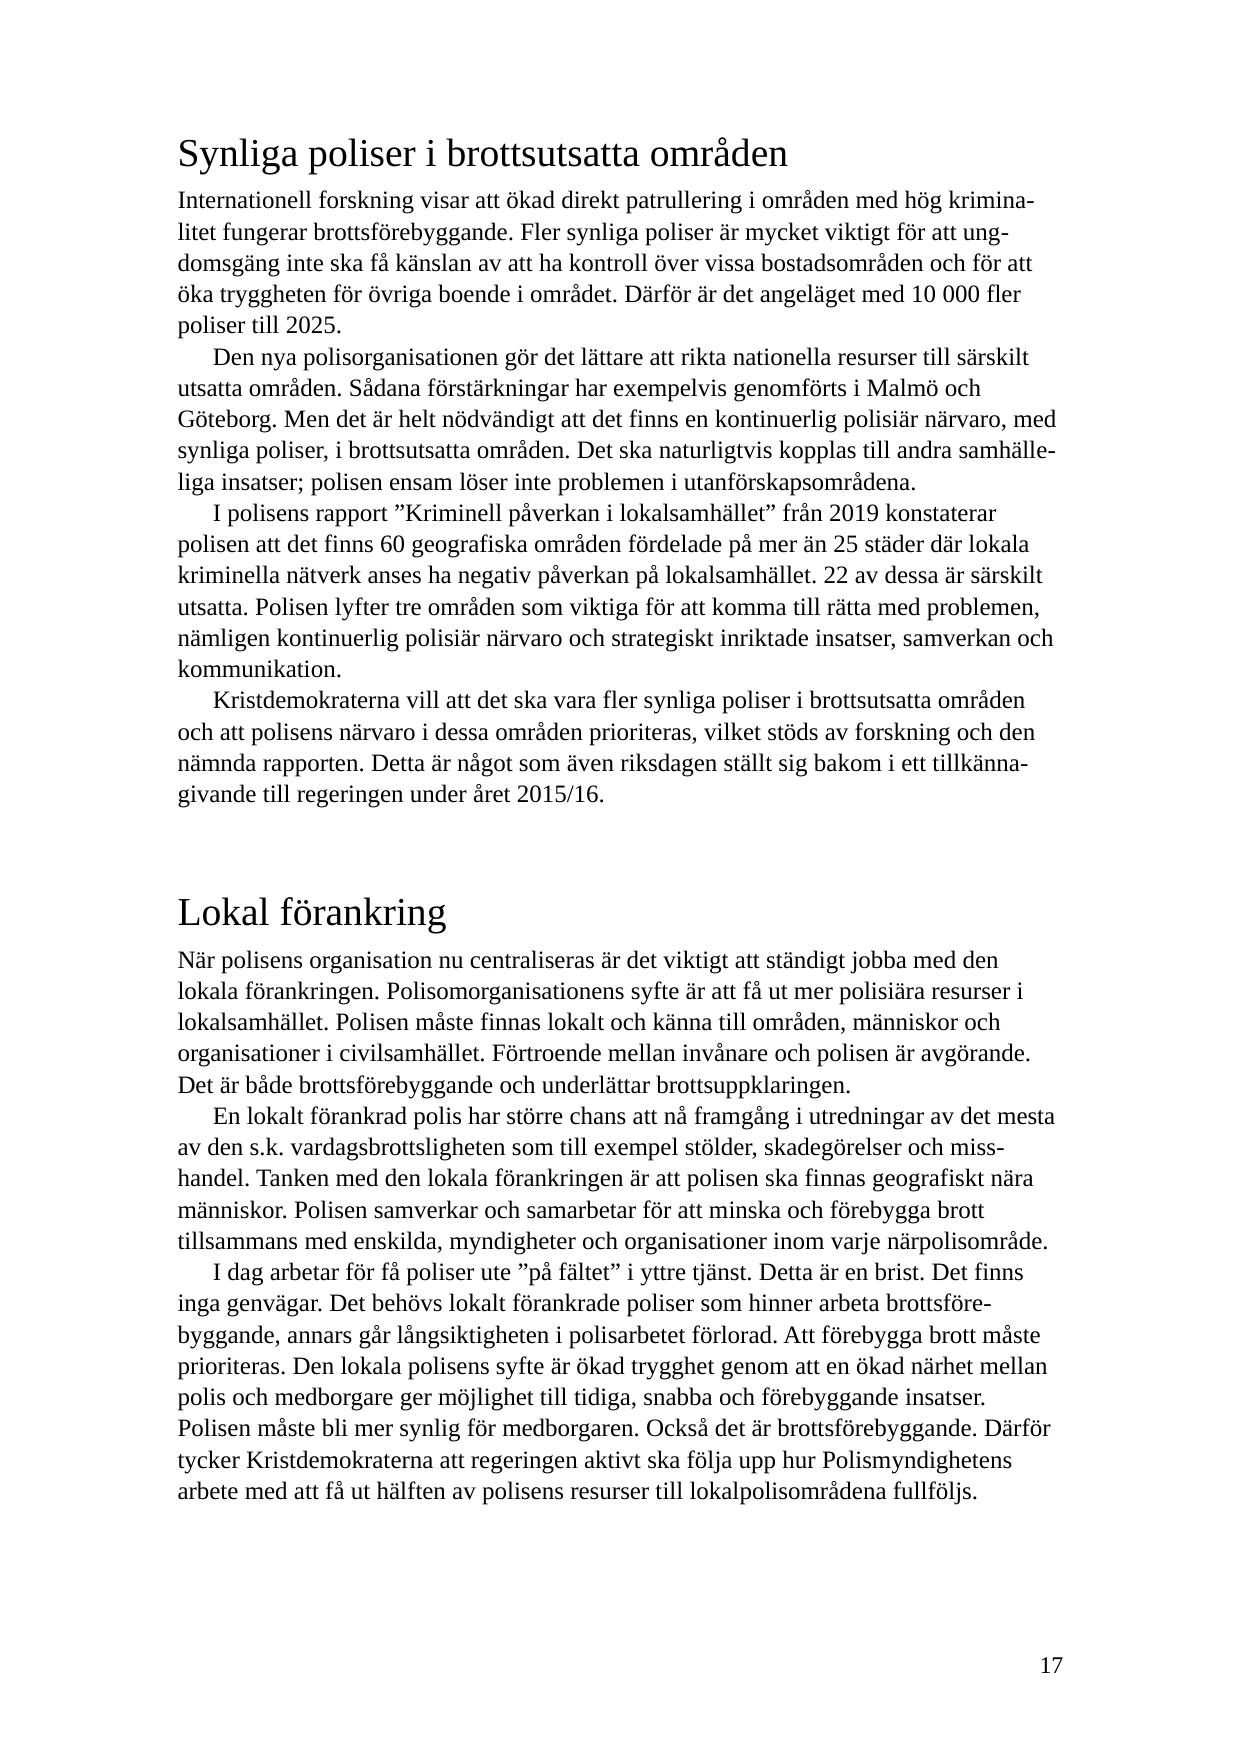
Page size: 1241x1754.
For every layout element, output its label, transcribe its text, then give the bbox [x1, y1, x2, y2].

text Kristdemokraterna vill att det ska vara fler synliga poliser i brottsutsatta områden och att polisens närvaro i dessa områden prioriteras, vilket stöds av forskning och den nämnda rapporten. Detta är något som även riksdagen ställt sig bakom i ett tillkännagivande till regeringen under året 2015/16. [177, 683, 1063, 808]
text I dag arbetar för få poliser ute ”på fältet” i yttre tjänst. Detta är en brist. Det finns inga genvägar. Det behövs lokalt förankrade poliser som hinner arbeta brottsförebyggande, annars går långsiktigheten i polisarbetet förlorad. Att förebygga brott måste prioriteras. Den lokala polisens syfte är ökad trygghet genom att en ökad närhet mellan polis och medborgare ger möjlighet till tidiga, snabba och förebyggande insatser. Polisen måste bli mer synlig för medborgaren. Också det är brottsförebyggande. Därför tycker Kristdemokraterna att regeringen aktivt ska följa upp hur Polismyndighetens arbete med att få ut hälften av polisens resurser till lokalpolisområdena fullföljs. [177, 1255, 1063, 1505]
text En lokalt förankrad polis har större chans att nå framgång i utredningar av det mesta av den s.k. vardagsbrottsligheten som till exempel stölder, skadegörelser och misshandel. Tanken med den lokala förankringen är att polisen ska finnas geografiskt nära människor. Polisen samverkar och samarbetar för att minska och förebygga brott tillsammans med enskilda, myndigheter och organisationer inom varje närpolisområde. [177, 1098, 1063, 1255]
text När polisens organisation nu centraliseras är det viktigt att ständigt jobba med den lokala förankringen. Polisomorganisationens syfte är att få ut mer polisiära resurser i lokalsamhället. Polisen måste finnas lokalt och känna till områden, människor och organisationer i civilsamhället. Förtroende mellan invånare och polisen är avgörande. Det är både brottsförebyggande och underlättar brottsuppklaringen. [177, 942, 1063, 1098]
text Internationell forskning visar att ökad direkt patrullering i områden med hög kriminalitet fungerar brottsförebyggande. Fler synliga poliser är mycket viktigt för att ungdomsgäng inte ska få känslan av att ha kontroll över vissa bostadsområden och för att öka tryggheten för övriga boende i området. Därför är det angeläget med 10 000 fler poliser till 2025. [177, 183, 1063, 339]
text I polisens rapport ”Kriminell påverkan i lokalsamhället” från 2019 konstaterar polisen att det finns 60 geografiska områden fördelade på mer än 25 städer där lokala kriminella nätverk anses ha negativ påverkan på lokalsamhället. 22 av dessa är särskilt utsatta. Polisen lyfter tre områden som viktiga för att komma till rätta med problemen, nämligen kontinuerlig polisiär närvaro och strategiskt inriktade insatser, samverkan och kommunikation. [177, 495, 1063, 683]
subtitle Synliga poliser i brottsutsatta områden [177, 134, 1063, 174]
text Den nya polisorganisationen gör det lättare att rikta nationella resurser till särskilt utsatta områden. Sådana förstärkningar har exempelvis genomförts i Malmö och Göteborg. Men det är helt nödvändigt att det finns en kontinuerlig polisiär närvaro, med synliga poliser, i brottsutsatta områden. Det ska naturligtvis kopplas till andra samhälleliga insatser; polisen ensam löser inte problemen i utanförskapsområdena. [177, 339, 1063, 495]
subtitle Lokal förankring [177, 893, 1063, 934]
